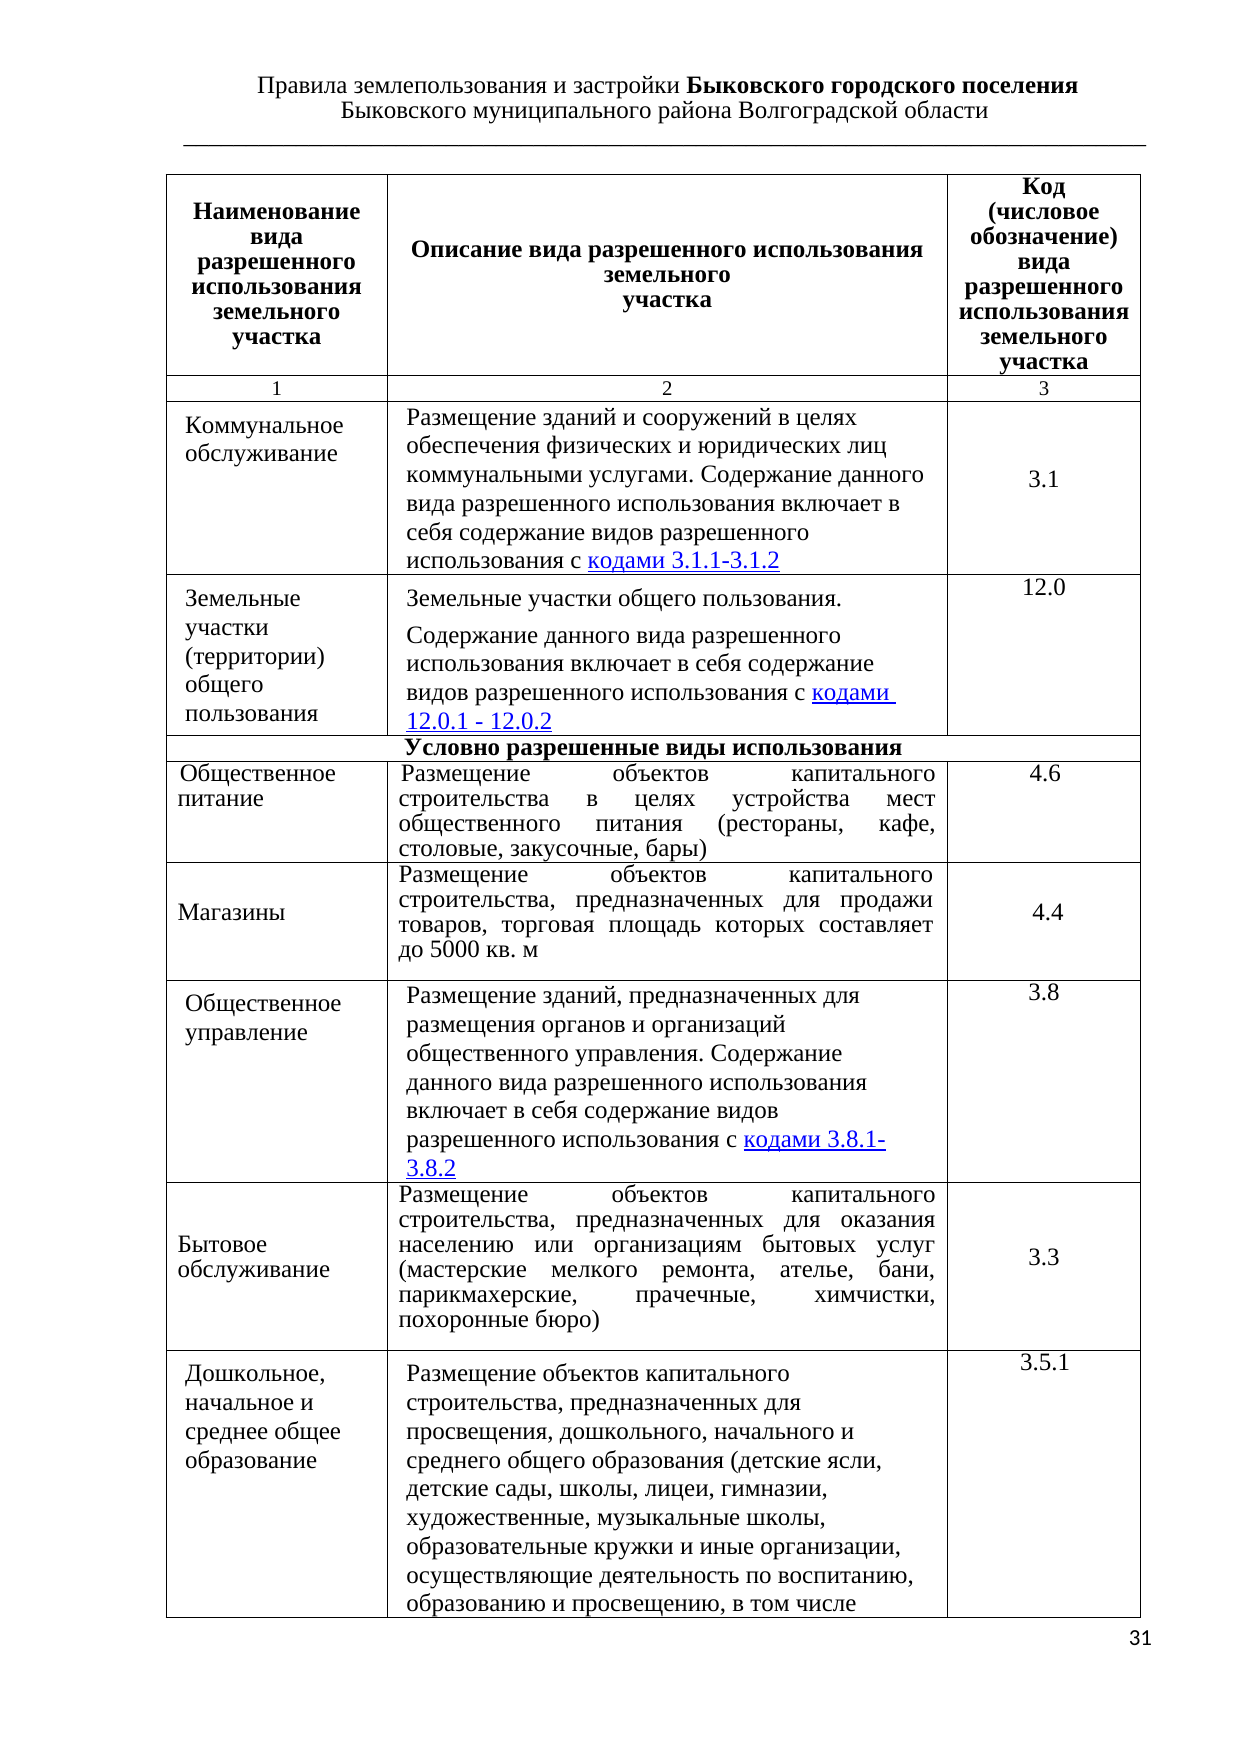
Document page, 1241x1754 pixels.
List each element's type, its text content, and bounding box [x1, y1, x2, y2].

table_cell 12.0 [948, 575, 1140, 735]
table_cell 3.5.1 [948, 1351, 1140, 1617]
table_cell 2 [388, 376, 947, 401]
table_cell Условно разрешенные виды использования [167, 736, 1140, 761]
table_header Код (числовое обозначение) вида разрешенного использования земельного участка [948, 175, 1140, 375]
table_cell Общественное управление [167, 981, 387, 1182]
table_cell 1 [167, 376, 387, 401]
table_cell Размещение зданий, предназначенных для размещения органов и организаций общественного управления. Содержание данного вида разрешенного использования включает в себя содержание видов разрешенного использования с кодами 3.8.1-3.8.2 [388, 981, 947, 1182]
table_cell Бытовое обслуживание [167, 1183, 387, 1349]
table_cell Магазины [167, 863, 387, 979]
table_cell 3.1 [948, 402, 1140, 574]
table_cell Земельные участки общего пользования. Содержание данного вида разрешенного использования включает в себя содержание видов разрешенного использования с кодами 12.0.1 - 12.0.2 [388, 575, 947, 735]
table_cell Общественное питание [167, 762, 387, 862]
table_header Описание вида разрешенного использования земельного участка [388, 175, 947, 375]
table_cell 3.8 [948, 981, 1140, 1182]
table_cell 4.4 [948, 863, 1140, 979]
table_cell 3.3 [948, 1183, 1140, 1349]
table_cell Коммунальное обслуживание [167, 402, 387, 574]
table_cell Размещение объектов капитального строительства, предназначенных для продажи товаров, торговая площадь которых составляет до 5000 кв. м [388, 863, 947, 979]
table_header Наименование вида разрешенного использования земельного участка [167, 175, 387, 375]
table_cell 3 [948, 376, 1140, 401]
table_cell Размещение объектов капитального строительства в целях устройства мест общественного питания (рестораны, кафе, столовые, закусочные, бары) [388, 762, 947, 862]
table_cell Земельные участки (территории) общего пользования [167, 575, 387, 735]
table_cell Размещение зданий и сооружений в целях обеспечения физических и юридических лиц коммунальными услугами. Содержание данного вида разрешенного использования включает в себя содержание видов разрешенного использования с кодами 3.1.1-3.1.2 [388, 402, 947, 574]
table_cell 4.6 [948, 762, 1140, 862]
table_cell Дошкольное, начальное и среднее общее образование [167, 1351, 387, 1617]
table_cell Размещение объектов капитального строительства, предназначенных для оказания населению или организациям бытовых услуг (мастерские мелкого ремонта, ателье, бани, парикмахерские, прачечные, химчистки, похоронные бюро) [388, 1183, 947, 1349]
